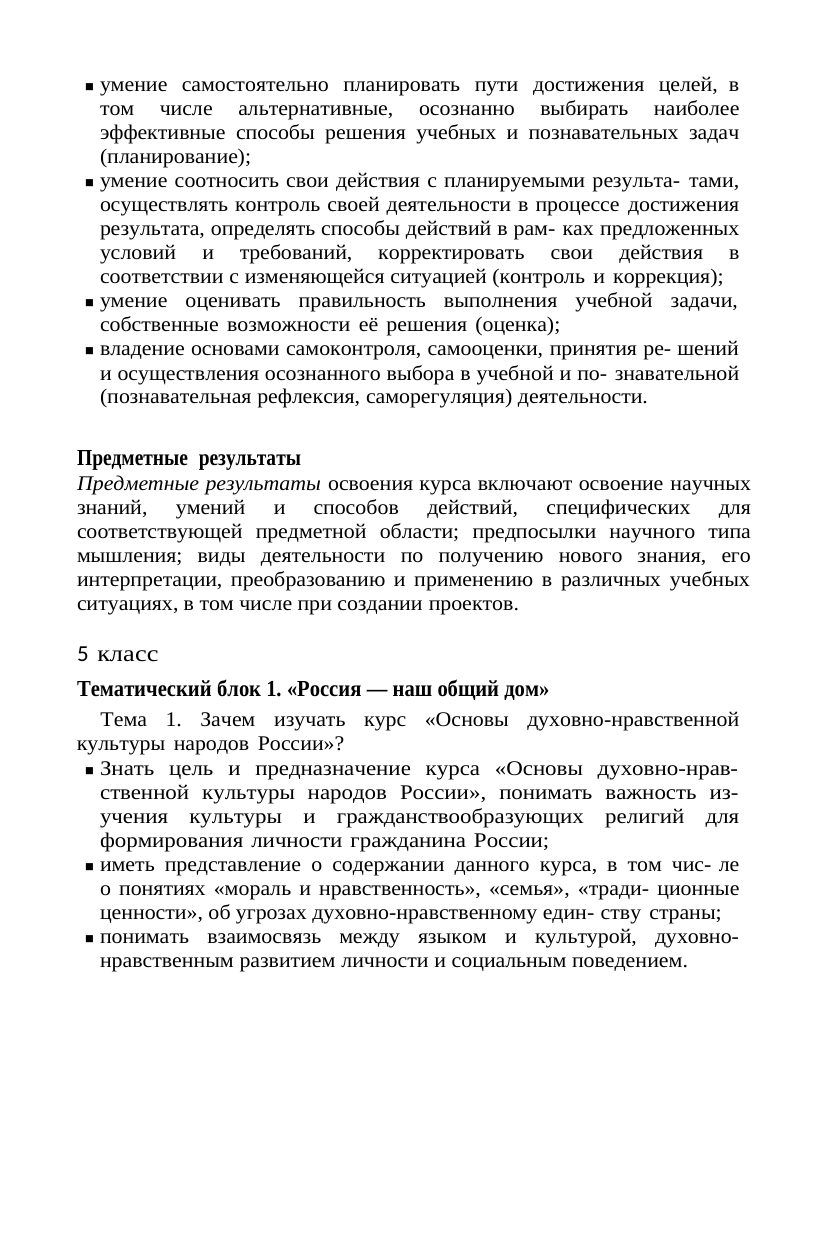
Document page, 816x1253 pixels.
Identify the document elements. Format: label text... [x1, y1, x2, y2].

subtitle Предметные результаты освоения курса включают освоение научных знаний, умений и способов действий, специфических для соответствующей предметной области; предпосылки научного типа мышления; виды деятельности по получению нового знания, его интерпретации, преобразованию и применению в различных учебных ситуациях, в том числе при создании проектов. [77, 471, 751, 615]
subtitle Предметные результаты [77, 444, 751, 471]
list умение соотносить свои действия с планируемыми результа- тами, осуществлять контроль своей деятельности в процессе достижения результата, определять способы действий в рам- ках предложенных условий и требований, корректировать свои действия в соответствии с изменяющейся ситуацией (контроль и коррекция); [85, 168, 739, 288]
list понимать взаимосвязь между языком и культурой, духовно- нравственным развитием личности и социальным поведением. [85, 924, 739, 972]
list Знать цель и предназначение курса «Основы духовно-нрав- ственной культуры народов России», понимать важность из- учения культуры и гражданствообразующих религий для формирования личности гражданина России; [85, 756, 739, 852]
list умение самостоятельно планировать пути достижения целей, в том числе альтернативные, осознанно выбирать наиболее эффективные способы решения учебных и познавательных задач (планирование); [85, 71, 739, 168]
text Тема 1. Зачем изучать курс «Основы духовно-нравственной культуры народов России»? [77, 707, 739, 755]
subtitle Тематический блок 1. «Россия — наш общий дом» [77, 675, 751, 702]
list иметь представление о содержании данного курса, в том чис- ле о понятиях «мораль и нравственность», «семья», «тради- ционные ценности», об угрозах духовно-нравственному един- ству страны; [85, 852, 739, 924]
list класс [77, 639, 751, 668]
list владение основами самоконтроля, самооценки, принятия ре- шений и осуществления осознанного выбора в учебной и по- знавательной (познавательная рефлексия, саморегуляция) деятельности. [85, 336, 739, 408]
list умение оценивать правильность выполнения учебной задачи, собственные возможности её решения (оценка); [85, 288, 739, 336]
